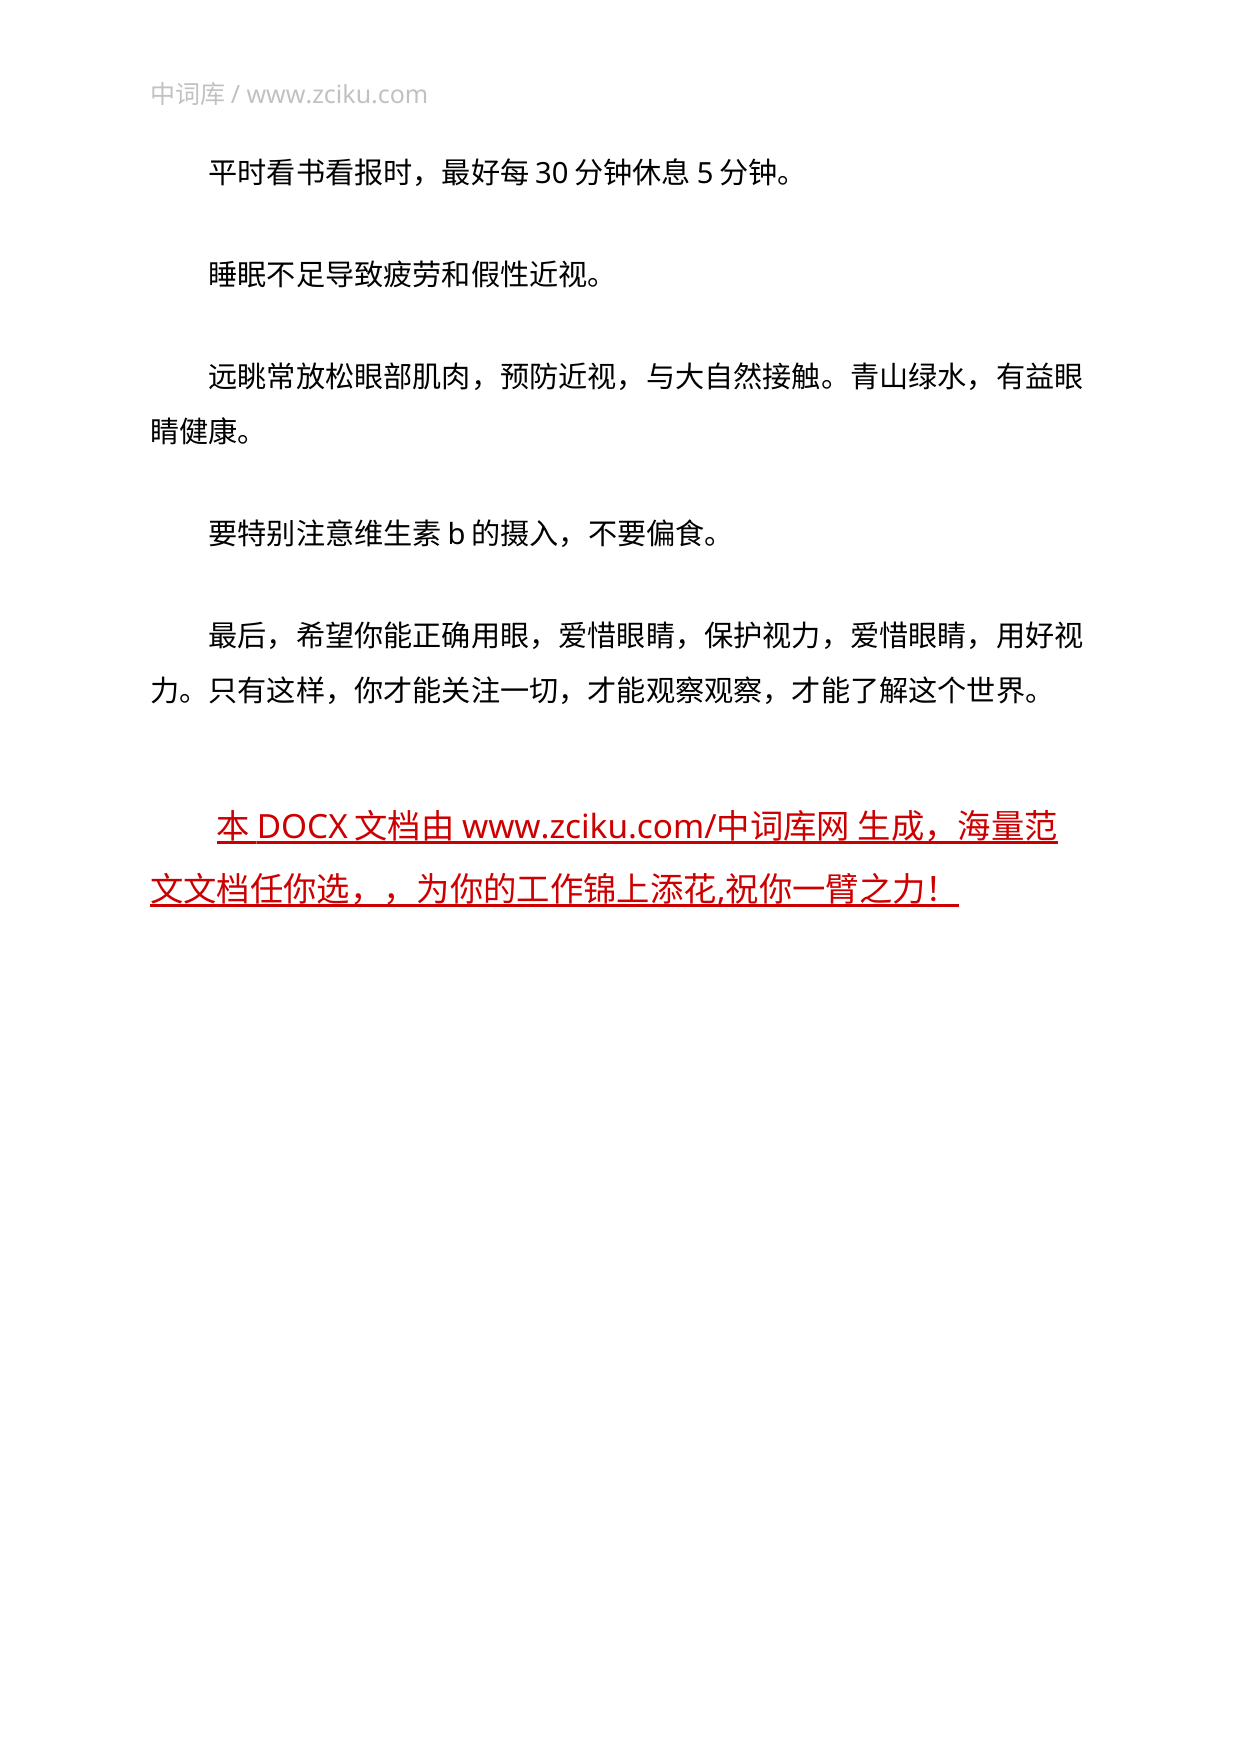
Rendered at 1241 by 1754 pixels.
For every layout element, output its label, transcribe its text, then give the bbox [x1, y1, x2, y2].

text 要特别注意维生素b的摄入，不要偏食。 [150, 510, 1090, 553]
text 平时看书看报时，最好每30分钟休息5分钟。 [150, 150, 1090, 192]
text 远眺常放松眼部肌肉，预防近视，与大自然接触。青山绿水，有益眼睛健康。 [150, 354, 1090, 451]
text 本DOCX文档由 www.zciku.com/中词库网 生成，海量范文文档任你选，，为你的工作锦上添花,祝你一臂之力！ [150, 800, 1090, 912]
text 睡眠不足导致疲劳和假性近视。 [150, 252, 1090, 294]
text 最后，希望你能正确用眼，爱惜眼睛，保护视力，爱惜眼睛，用好视力。只有这样，你才能关注一切，才能观察观察，才能了解这个世界。 [150, 612, 1090, 709]
